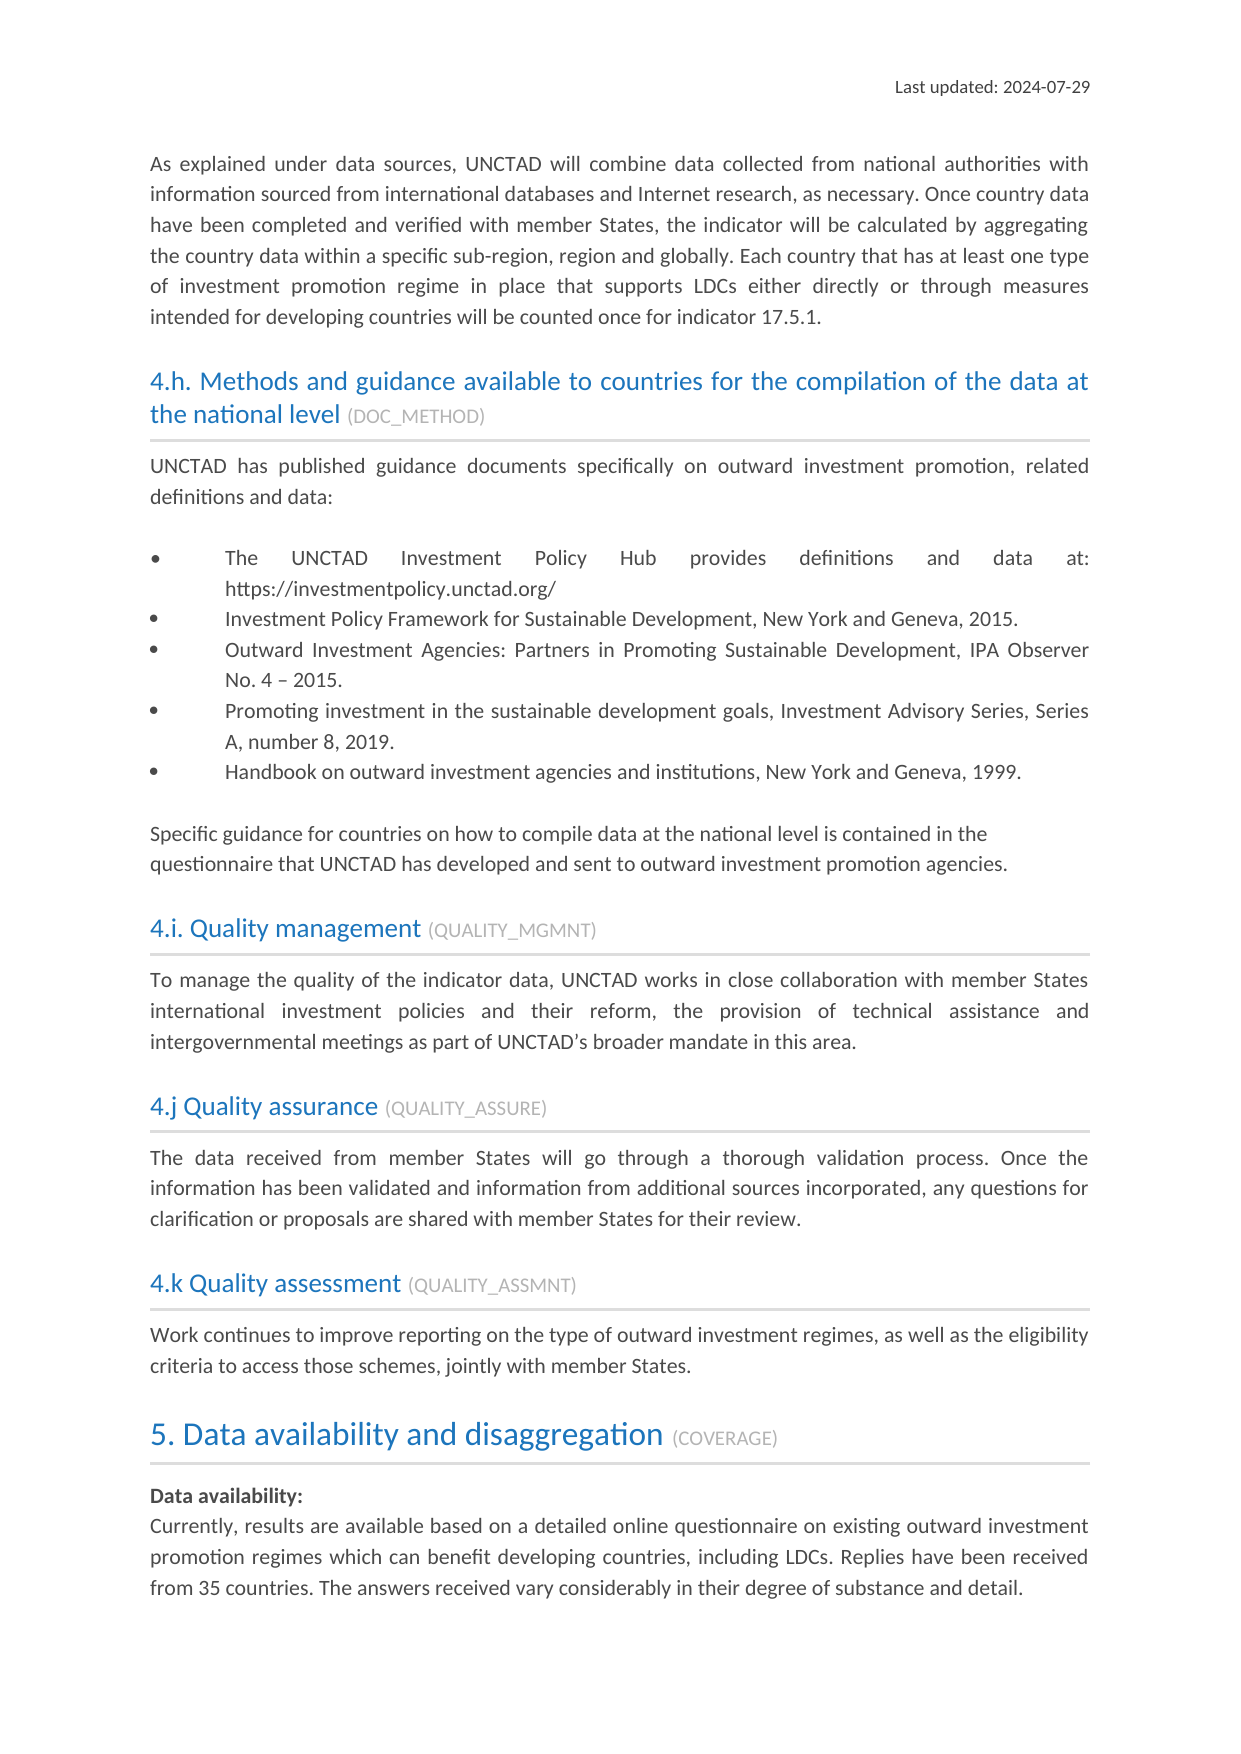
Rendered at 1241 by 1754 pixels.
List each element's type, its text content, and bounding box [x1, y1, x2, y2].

text 4.i. Quality management (QUALITY_MGMNT) [150, 912, 1090, 953]
text Currently, results are available based on a detailed online questionnaire on existing outward investment promotion regimes which can benefit developing countries, including LDCs. Replies have been received from 35 countries. The answers received vary considerably in their degree of substance and detail. [150, 1512, 1090, 1600]
list Promoting investment in the sustainable development goals, Investment Advisory Series, Series A, number 8, 2019. [150, 697, 1090, 754]
list Investment Policy Framework for Sustainable Development, New York and Geneva, 2015. [150, 605, 1090, 632]
text The data received from member States will go through a thorough validation process. Once the information has been validated and information from additional sources incorporated, any questions for clarification or proposals are shared with member States for their review. [150, 1144, 1090, 1232]
text Work continues to improve reporting on the type of outward investment regimes, as well as the eligibility criteria to access those schemes, jointly with member States. [150, 1321, 1090, 1379]
list The UNCTAD Investment Policy Hub provides definitions and data at: https://investmentpolicy.unctad.org/ [150, 544, 1090, 601]
text 4.j Quality assurance (QUALITY_ASSURE) [150, 1089, 1090, 1130]
text 4.k Quality assessment (QUALITY_ASSMNT) [150, 1266, 1090, 1308]
text Data availability: [150, 1482, 1090, 1508]
text 4.h. Methods and guidance available to countries for the compilation of the data at the national level (DOC_METHOD) [150, 364, 1090, 439]
text To manage the quality of the indicator data, UNCTAD works in close collaboration with member States international investment policies and their reform, the provision of technical assistance and intergovernmental meetings as part of UNCTAD’s broader mandate in this area. [150, 967, 1090, 1054]
text As explained under data sources, UNCTAD will combine data collected from national authorities with information sourced from international databases and Internet research, as necessary. Once country data have been completed and verified with member States, the indicator will be calculated by aggregating the country data within a specific sub-region, region and globally. Each country that has at least one type of investment promotion regime in place that supports LDCs either directly or through measures intended for developing countries will be counted once for indicator 17.5.1. [150, 150, 1090, 330]
list Handbook on outward investment agencies and institutions, New York and Geneva, 1999. [150, 758, 1090, 785]
list Outward Investment Agencies: Partners in Promoting Sustainable Development, IPA Observer No. 4 – 2015. [150, 636, 1090, 693]
text 5. Data availability and disaggregation (COVERAGE) [150, 1413, 1090, 1462]
text UNCTAD has published guidance documents specifically on outward investment promotion, related definitions and data: [150, 452, 1090, 509]
text Specific guidance for countries on how to compile data at the national level is contained in the questionnaire that UNCTAD has developed and sent to outward investment promotion agencies. [150, 820, 1090, 877]
